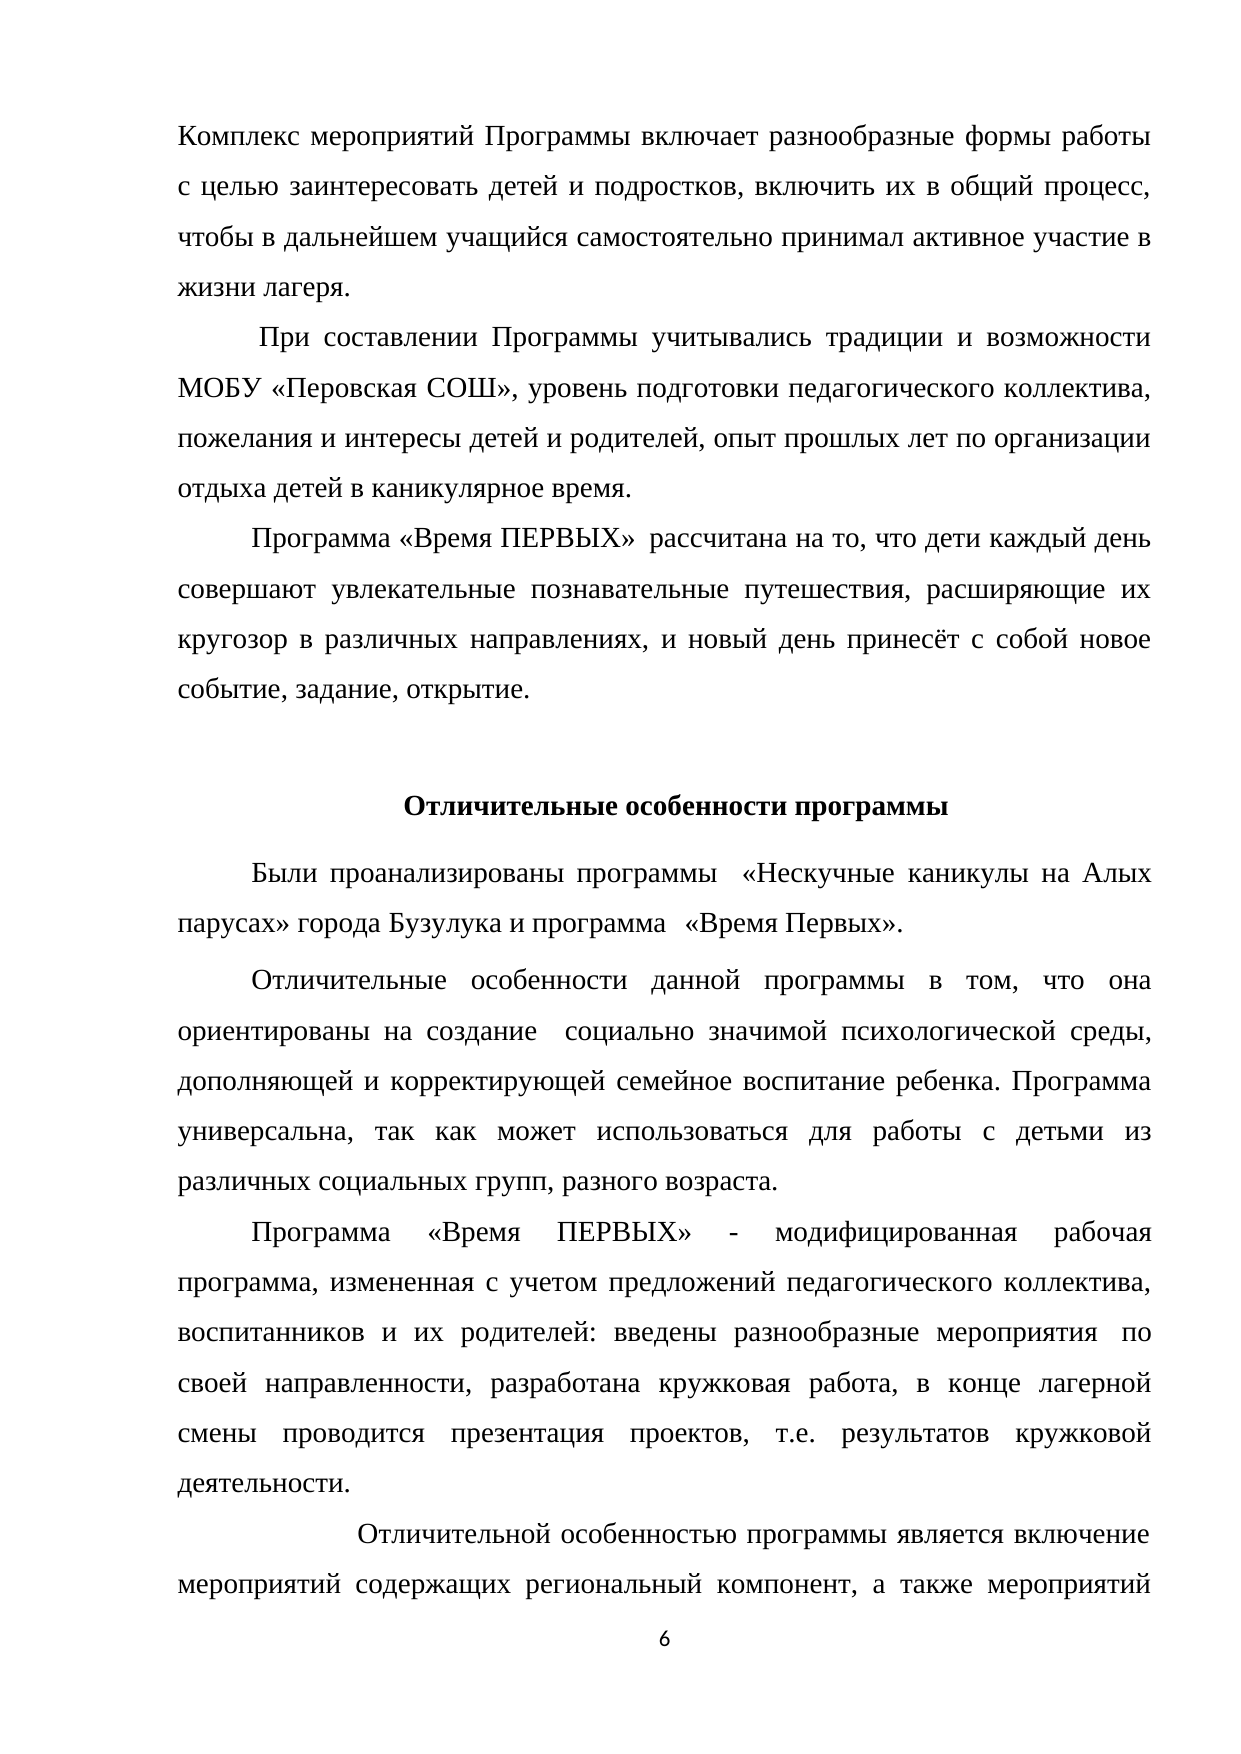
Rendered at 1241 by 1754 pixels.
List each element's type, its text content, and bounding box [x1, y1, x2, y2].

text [177, 1516, 1152, 1599]
text Программа «Время ПЕРВЫХ» - модифицированная рабочая программа, измененная с учетом предложений педагогического коллектива, воспитанников и их родителей: введены разнообразные мероприятия по своей направленности, разработана кружковая работа, в конце лагерной смены проводится презентация проектов, т.е. результатов кружковой деятельности. [177, 1214, 1152, 1499]
text Комплекс мероприятий Программы включает разнообразные формы работы с целью заинтересовать детей и подростков, включить их в общий процесс, чтобы в дальнейшем учащийся самостоятельно принимал активное участие в жизни лагеря. [177, 118, 1152, 303]
list Отличительные особенности программы [200, 788, 1152, 822]
text Отличительные особенности данной программы в том, что она ориентированы на создание социально значимой психологической среды, дополняющей и корректирующей семейное воспитание ребенка. Программа универсальна, так как может использоваться для работы с детьми из различных социальных групп, разного возраста. [177, 962, 1152, 1197]
text При составлении Программы учитывались традиции и возможности МОБУ «Перовская СОШ», уровень подготовки педагогического коллектива, пожелания и интересы детей и родителей, опыт прошлых лет по организации отдыха детей в каникулярное время. [177, 319, 1152, 504]
text Были проанализированы программы «Нескучные каникулы на Алых парусах» города Бузулука и программа «Время Первых». [177, 855, 1152, 939]
text Программа «Время ПЕРВЫХ» рассчитана на то, что дети каждый день совершают увлекательные познавательные путешествия, расширяющие их кругозор в различных направлениях, и новый день принесёт с собой новое событие, задание, открытие. [177, 521, 1152, 705]
